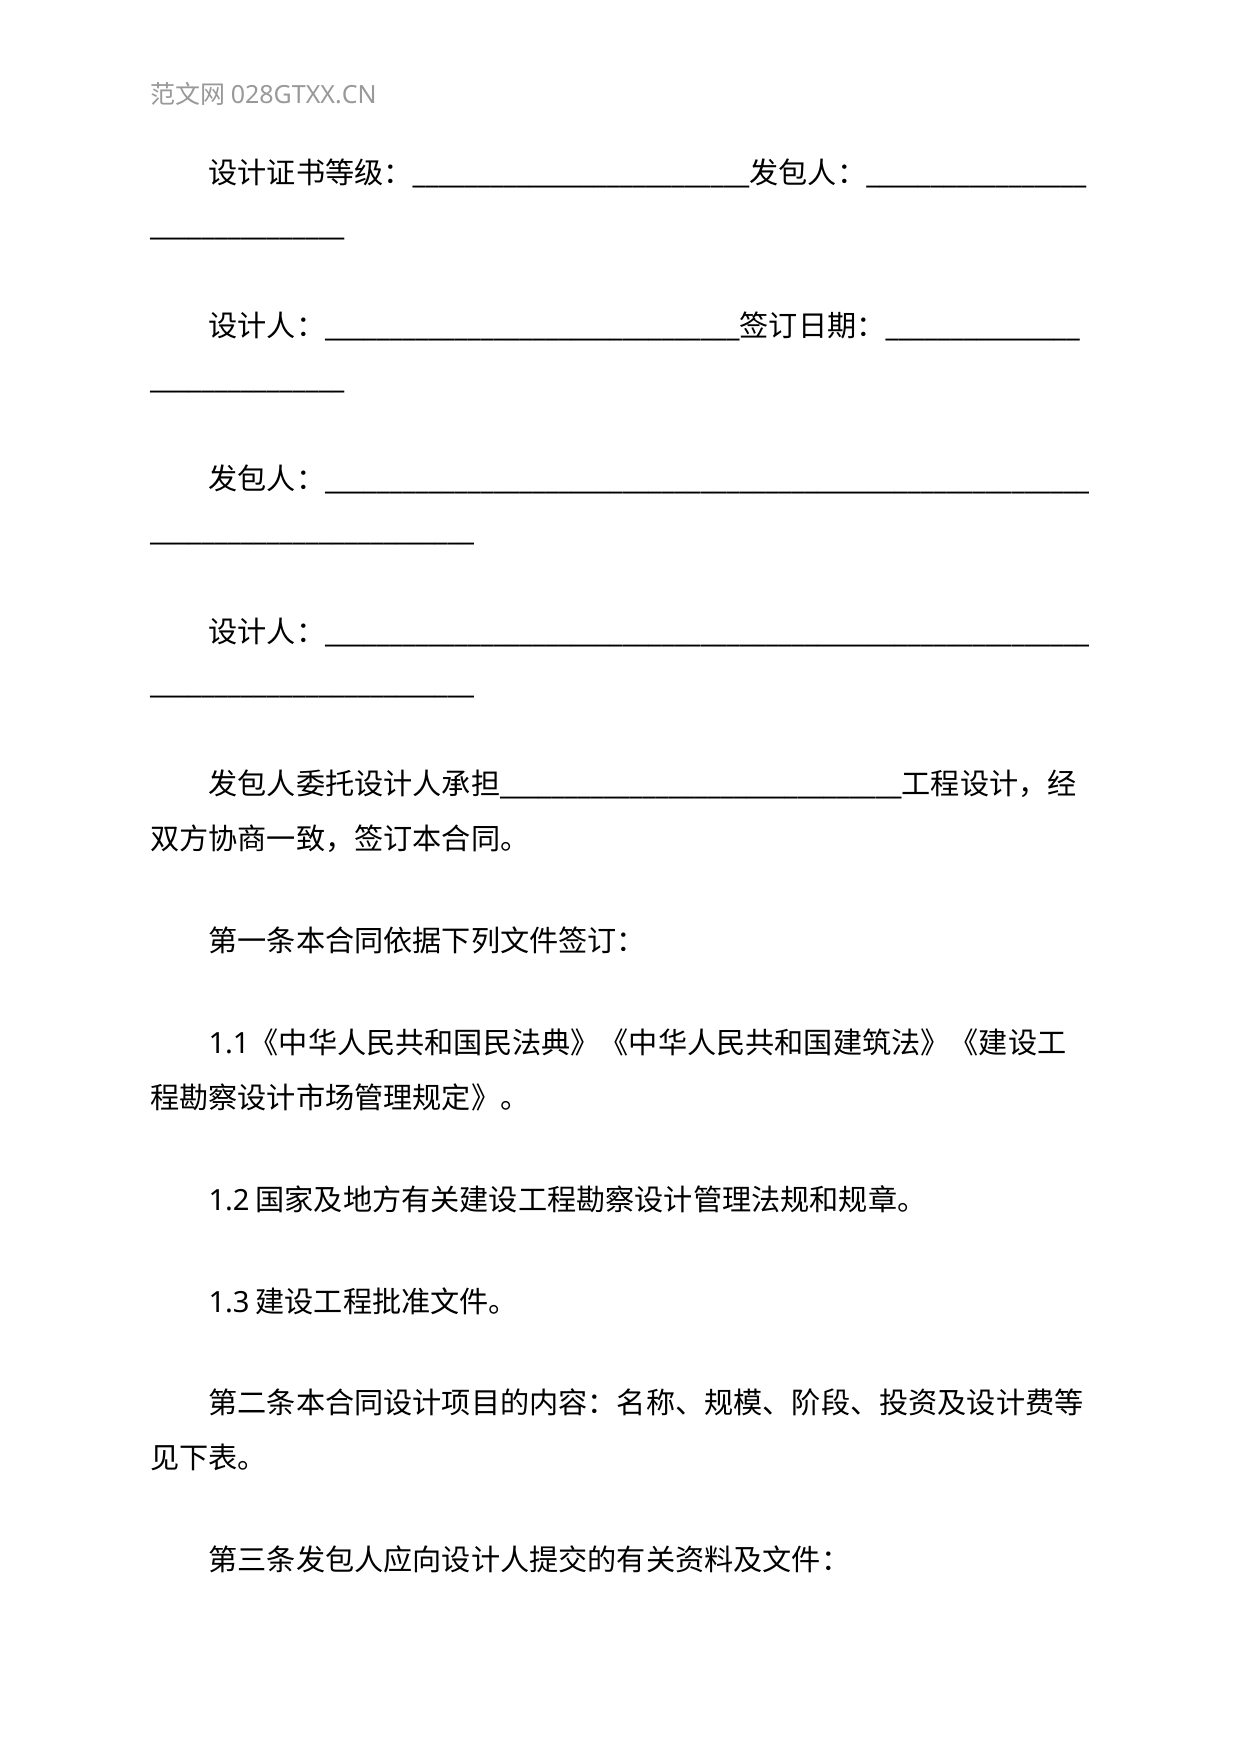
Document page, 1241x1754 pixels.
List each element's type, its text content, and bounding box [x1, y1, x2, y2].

text 1.1《中华人民共和国民法典》《中华人民共和国建筑法》《建设工程勘察设计市场管理规定》。 [150, 1019, 1090, 1117]
text 1.2国家及地方有关建设工程勘察设计管理法规和规章。 [150, 1176, 1090, 1218]
text 发包人：____________________________________________________________________________________ [150, 455, 1090, 549]
text 发包人委托设计人承担_______________________________工程设计，经双方协商一致，签订本合同。 [150, 761, 1090, 858]
text 设计人：________________________________签订日期：______________________________ [150, 303, 1090, 397]
text 第三条发包人应向设计人提交的有关资料及文件： [150, 1537, 1090, 1579]
text 设计证书等级：__________________________发包人：________________________________ [150, 150, 1090, 244]
text 第二条本合同设计项目的内容：名称、规模、阶段、投资及设计费等见下表。 [150, 1380, 1090, 1477]
text 1.3建设工程批准文件。 [150, 1278, 1090, 1321]
text 设计人：____________________________________________________________________________________ [150, 608, 1090, 702]
text 第一条本合同依据下列文件签订： [150, 918, 1090, 960]
